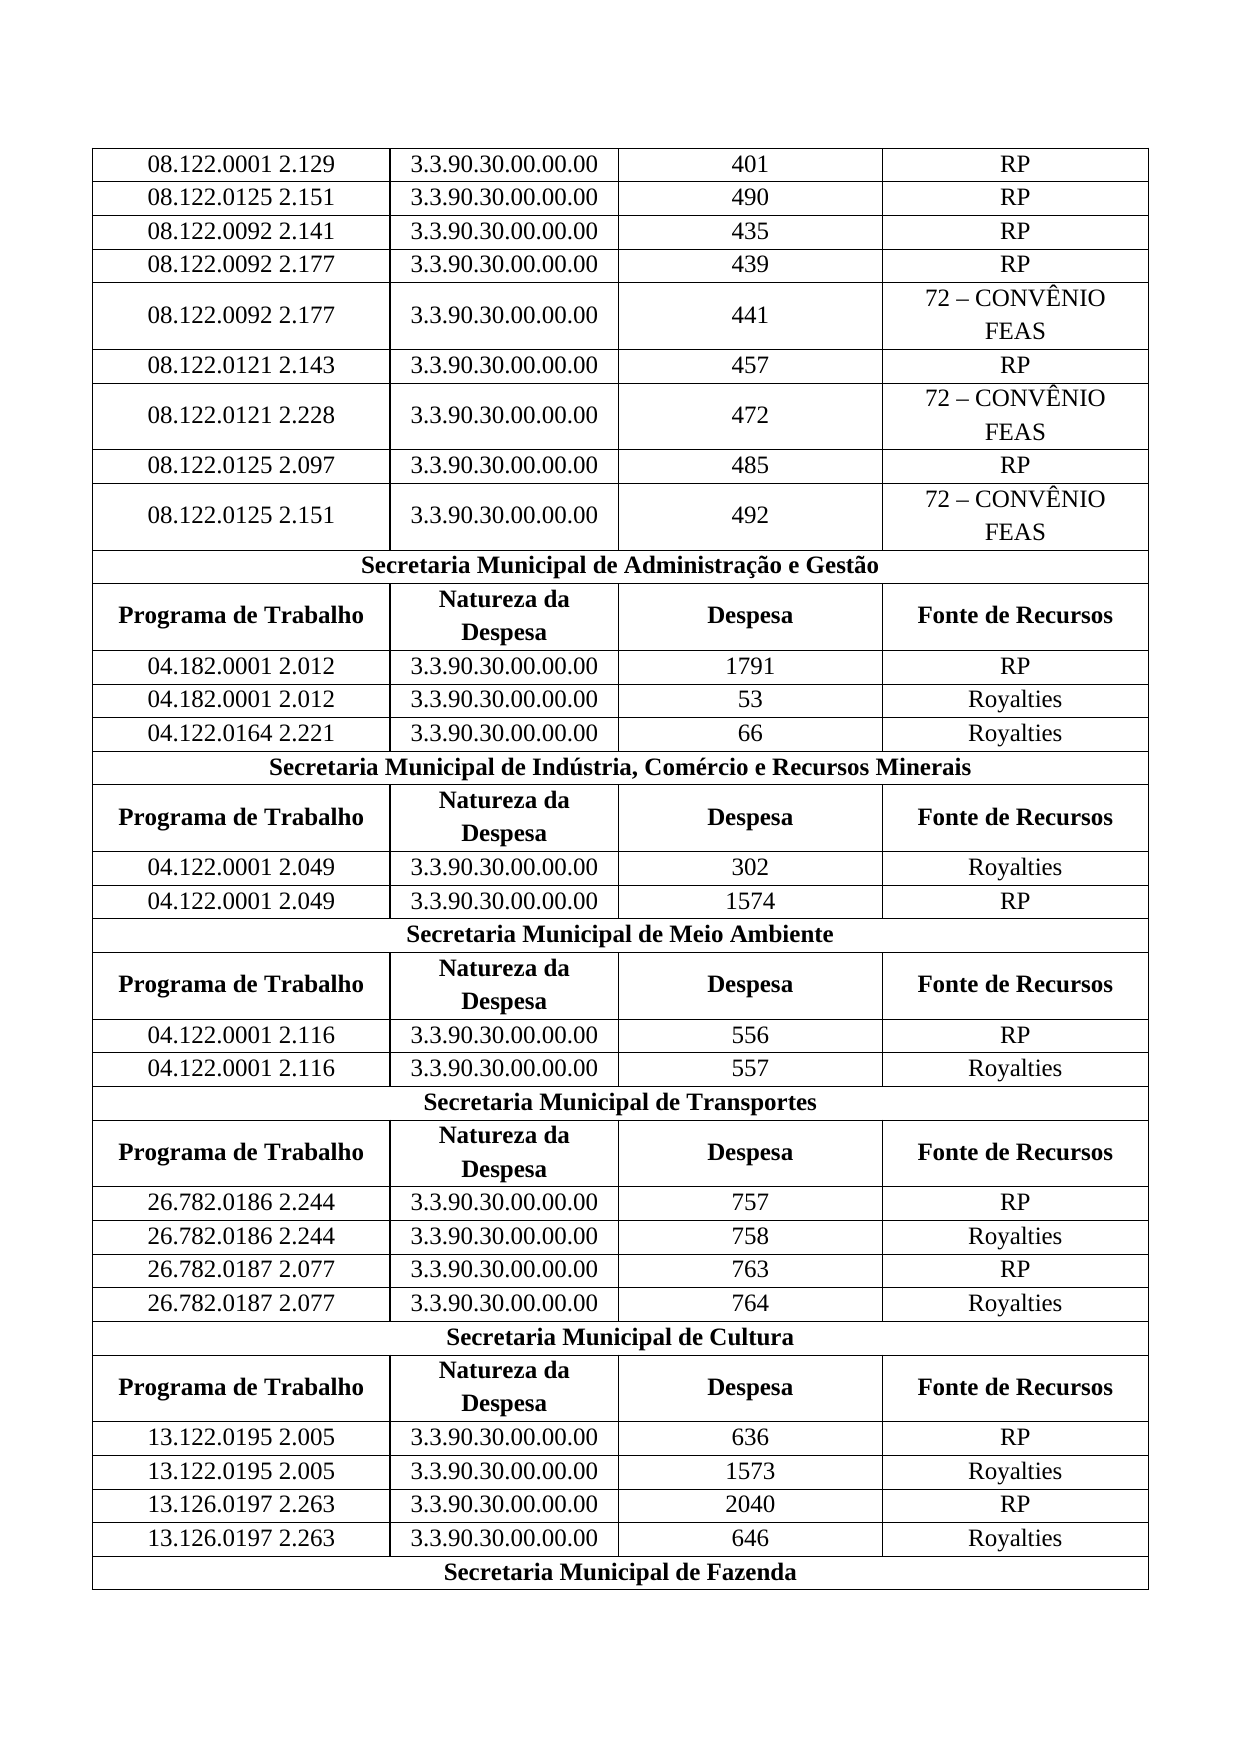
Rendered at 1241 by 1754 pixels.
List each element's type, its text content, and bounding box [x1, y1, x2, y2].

table_cell Secretaria Municipal de Fazenda [93, 1557, 1148, 1589]
table_cell RP [883, 450, 1148, 483]
table_cell Secretaria Municipal de Indústria, Comércio e Recursos Minerais [93, 752, 1148, 784]
table_cell Royalties [883, 685, 1148, 717]
table_cell 3.3.90.30.00.00.00 [391, 1490, 618, 1522]
table_cell 08.122.0125 2.151 [93, 484, 389, 549]
table_cell 457 [619, 350, 882, 382]
table_cell 3.3.90.30.00.00.00 [391, 1456, 618, 1488]
table_cell 435 [619, 216, 882, 248]
table_cell 13.122.0195 2.005 [93, 1456, 389, 1488]
table_cell 1791 [619, 651, 882, 683]
table_cell Natureza da Despesa [391, 785, 618, 851]
table_cell Royalties [883, 1288, 1148, 1321]
table_cell 757 [619, 1187, 882, 1220]
table_cell 401 [619, 149, 882, 181]
table_cell Fonte de Recursos [883, 1356, 1148, 1421]
table_cell 3.3.90.30.00.00.00 [391, 1288, 618, 1321]
table_cell Programa de Trabalho [93, 1356, 389, 1421]
table_cell Programa de Trabalho [93, 584, 389, 650]
table_cell Despesa [619, 785, 882, 851]
table_cell 492 [619, 484, 882, 549]
table_cell RP [883, 1020, 1148, 1052]
table_cell 08.122.0121 2.143 [93, 350, 389, 382]
table_cell 04.182.0001 2.012 [93, 651, 389, 683]
table_cell RP [883, 1187, 1148, 1220]
table_cell Royalties [883, 1456, 1148, 1488]
table_cell Royalties [883, 1523, 1148, 1556]
table_cell Natureza da Despesa [391, 953, 618, 1019]
table_cell RP [883, 216, 1148, 248]
table_cell 557 [619, 1053, 882, 1086]
table_cell 72 – CONVÊNIO FEAS [883, 283, 1148, 349]
table_cell RP [883, 1490, 1148, 1522]
table_cell 1573 [619, 1456, 882, 1488]
table_cell 08.122.0121 2.228 [93, 384, 389, 449]
table_cell 3.3.90.30.00.00.00 [391, 350, 618, 382]
table_cell Royalties [883, 1221, 1148, 1253]
table_cell Fonte de Recursos [883, 953, 1148, 1019]
table_cell 13.126.0197 2.263 [93, 1490, 389, 1522]
table_cell 758 [619, 1221, 882, 1253]
table_cell 3.3.90.30.00.00.00 [391, 384, 618, 449]
table_cell 3.3.90.30.00.00.00 [391, 1221, 618, 1253]
table_cell Fonte de Recursos [883, 584, 1148, 650]
table_cell 04.122.0001 2.116 [93, 1053, 389, 1086]
table_cell Programa de Trabalho [93, 785, 389, 851]
table_cell Natureza da Despesa [391, 1121, 618, 1186]
table_cell 302 [619, 852, 882, 885]
table_cell RP [883, 350, 1148, 382]
table_cell 72 – CONVÊNIO FEAS [883, 484, 1148, 549]
table_cell 08.122.0125 2.151 [93, 182, 389, 215]
table_cell 636 [619, 1422, 882, 1455]
table_cell 3.3.90.30.00.00.00 [391, 1422, 618, 1455]
table_cell 556 [619, 1020, 882, 1052]
table_cell 04.122.0001 2.049 [93, 886, 389, 918]
table_cell 3.3.90.30.00.00.00 [391, 450, 618, 483]
table_cell 04.122.0001 2.116 [93, 1020, 389, 1052]
table_cell Despesa [619, 1121, 882, 1186]
table_cell 3.3.90.30.00.00.00 [391, 1187, 618, 1220]
table_cell 3.3.90.30.00.00.00 [391, 1523, 618, 1556]
table_cell Fonte de Recursos [883, 1121, 1148, 1186]
table_cell 04.182.0001 2.012 [93, 685, 389, 717]
table_cell 04.122.0001 2.049 [93, 852, 389, 885]
table_cell 485 [619, 450, 882, 483]
table_cell 13.122.0195 2.005 [93, 1422, 389, 1455]
table_cell 3.3.90.30.00.00.00 [391, 182, 618, 215]
table_cell Royalties [883, 718, 1148, 751]
table_cell Royalties [883, 852, 1148, 885]
table_cell 3.3.90.30.00.00.00 [391, 250, 618, 282]
table_cell Secretaria Municipal de Transportes [93, 1087, 1148, 1119]
table_cell 08.122.0001 2.129 [93, 149, 389, 181]
table_cell Despesa [619, 584, 882, 650]
table_cell 26.782.0187 2.077 [93, 1255, 389, 1287]
table_cell Natureza da Despesa [391, 584, 618, 650]
table_cell 53 [619, 685, 882, 717]
table_cell RP [883, 149, 1148, 181]
table_cell RP [883, 886, 1148, 918]
table_cell 26.782.0186 2.244 [93, 1221, 389, 1253]
table_cell 72 – CONVÊNIO FEAS [883, 384, 1148, 449]
table_cell RP [883, 250, 1148, 282]
table_cell Secretaria Municipal de Cultura [93, 1322, 1148, 1354]
table_cell Royalties [883, 1053, 1148, 1086]
table_cell 472 [619, 384, 882, 449]
table_cell 13.126.0197 2.263 [93, 1523, 389, 1556]
table_cell Secretaria Municipal de Meio Ambiente [93, 919, 1148, 952]
table_cell RP [883, 1422, 1148, 1455]
table_cell RP [883, 1255, 1148, 1287]
table_cell RP [883, 182, 1148, 215]
table_cell 3.3.90.30.00.00.00 [391, 718, 618, 751]
table_cell 439 [619, 250, 882, 282]
table_cell 66 [619, 718, 882, 751]
table_cell Despesa [619, 1356, 882, 1421]
table_cell 1574 [619, 886, 882, 918]
table_cell 490 [619, 182, 882, 215]
table_cell 3.3.90.30.00.00.00 [391, 685, 618, 717]
table_cell 646 [619, 1523, 882, 1556]
table_cell 04.122.0164 2.221 [93, 718, 389, 751]
table_cell 26.782.0187 2.077 [93, 1288, 389, 1321]
table_cell 3.3.90.30.00.00.00 [391, 852, 618, 885]
table_cell RP [883, 651, 1148, 683]
table_cell Despesa [619, 953, 882, 1019]
table_cell 3.3.90.30.00.00.00 [391, 886, 618, 918]
table_cell 3.3.90.30.00.00.00 [391, 216, 618, 248]
table_cell Programa de Trabalho [93, 1121, 389, 1186]
table_cell 3.3.90.30.00.00.00 [391, 1020, 618, 1052]
table_cell 3.3.90.30.00.00.00 [391, 1053, 618, 1086]
table_cell 3.3.90.30.00.00.00 [391, 149, 618, 181]
table_cell 763 [619, 1255, 882, 1287]
table_cell 764 [619, 1288, 882, 1321]
table_cell 08.122.0125 2.097 [93, 450, 389, 483]
table_cell 3.3.90.30.00.00.00 [391, 484, 618, 549]
table_cell Fonte de Recursos [883, 785, 1148, 851]
table_cell 2040 [619, 1490, 882, 1522]
table_cell 26.782.0186 2.244 [93, 1187, 389, 1220]
table_cell Secretaria Municipal de Administração e Gestão [93, 551, 1148, 583]
table_cell 08.122.0092 2.177 [93, 250, 389, 282]
table_cell 08.122.0092 2.177 [93, 283, 389, 349]
table_cell 3.3.90.30.00.00.00 [391, 1255, 618, 1287]
table_cell 441 [619, 283, 882, 349]
table_cell 08.122.0092 2.141 [93, 216, 389, 248]
table_cell 3.3.90.30.00.00.00 [391, 283, 618, 349]
table_cell Natureza da Despesa [391, 1356, 618, 1421]
table_cell 3.3.90.30.00.00.00 [391, 651, 618, 683]
table_cell Programa de Trabalho [93, 953, 389, 1019]
